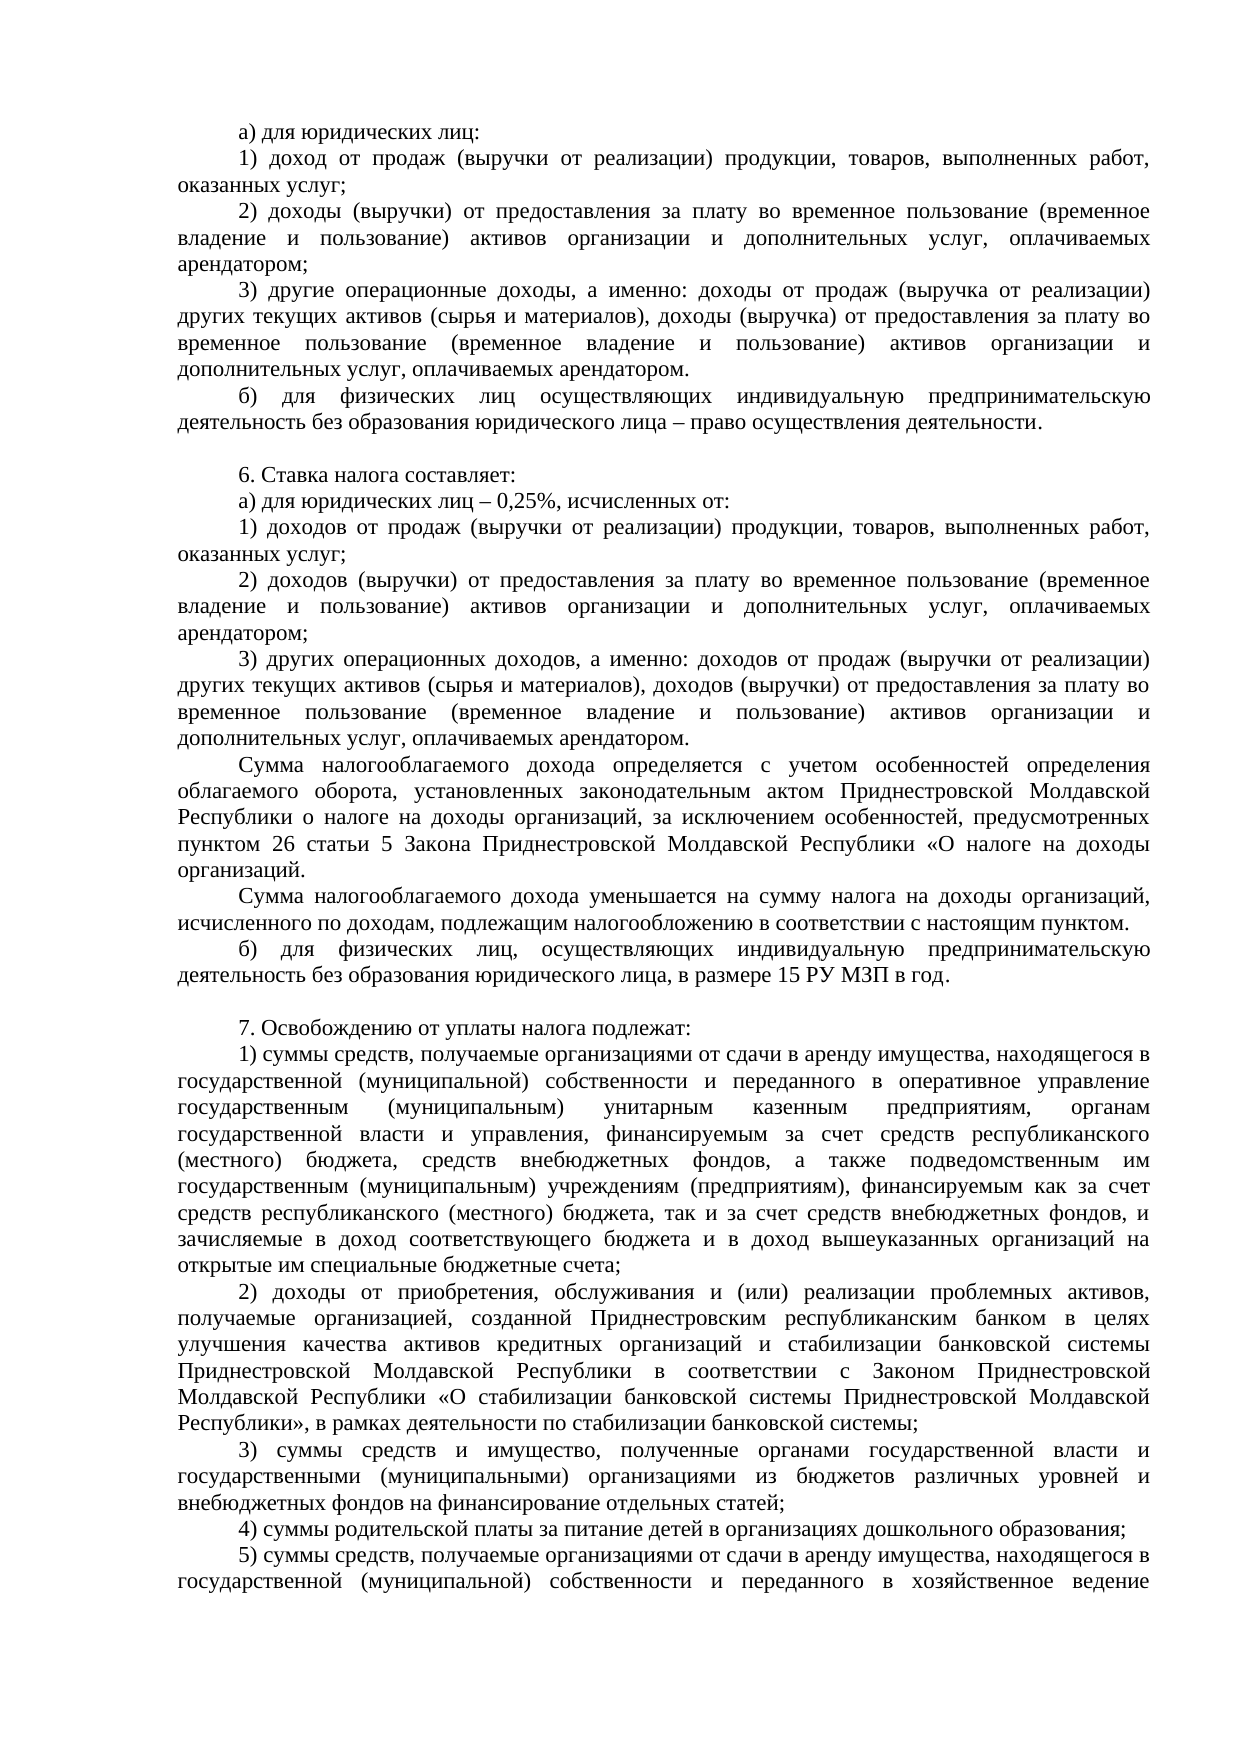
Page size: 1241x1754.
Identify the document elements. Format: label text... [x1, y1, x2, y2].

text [177, 1541, 1152, 1594]
text 1) суммы средств, получаемые организациями от сдачи в аренду имущества, находящегося в государственной (муниципальной) собственности и переданного в оперативное управление государственным (муниципальным) унитарным казенным предприятиям, органам государственной власти и управления, финансируемым за счет средств республиканского (местного) бюджета, средств внебюджетных фондов, а также подведомственным им государственным (муниципальным) учреждениям (предприятиям), финансируемым как за счет средств республиканского (местного) бюджета, так и за счет средств внебюджетных фондов, и зачисляемые в доход соответствующего бюджета и в доход вышеуказанных организаций на открытые им специальные бюджетные счета; [177, 1041, 1152, 1278]
text 4) суммы родительской платы за питание детей в организациях дошкольного образования; [177, 1515, 1152, 1541]
text 2) доходы (выручки) от предоставления за плату во временное пользование (временное владение и пользование) активов организации и дополнительных услуг, оплачиваемых арендатором; [177, 197, 1152, 276]
text 3) других операционных доходов, а именно: доходов от продаж (выручки от реализации) других текущих активов (сырья и материалов), доходов (выручки) от предоставления за плату во временное пользование (временное владение и пользование) активов организации и дополнительных услуг, оплачиваемых арендатором. [177, 645, 1152, 751]
text 6. Ставка налога составляет: [177, 461, 1152, 487]
text 3) другие операционные доходы, а именно: доходы от продаж (выручка от реализации) других текущих активов (сырья и материалов), доходы (выручка) от предоставления за плату во временное пользование (временное владение и пользование) активов организации и дополнительных услуг, оплачиваемых арендатором. [177, 276, 1152, 382]
text 3) суммы средств и имущество, полученные органами государственной власти и государственными (муниципальными) организациями из бюджетов различных уровней и внебюджетных фондов на финансирование отдельных статей; [177, 1436, 1152, 1515]
text б) для физических лиц осуществляющих индивидуальную предпринимательскую деятельность без образования юридического лица – право осуществления деятельности. [177, 382, 1152, 434]
text Сумма налогооблагаемого дохода определяется с учетом особенностей определения облагаемого оборота, установленных законодательным актом Приднестровской Молдавской Республики о налоге на доходы организаций, за исключением особенностей, предусмотренных пунктом 26 статьи 5 Закона Приднестровской Молдавской Республики «О налоге на доходы организаций. [177, 751, 1152, 882]
text 1) доход от продаж (выручки от реализации) продукции, товаров, выполненных работ, оказанных услуг; [177, 144, 1152, 197]
text б) для физических лиц, осуществляющих индивидуальную предпринимательскую деятельность без образования юридического лица, в размере 15 РУ МЗП в год. [177, 935, 1152, 988]
text 1) доходов от продаж (выручки от реализации) продукции, товаров, выполненных работ, оказанных услуг; [177, 513, 1152, 566]
text 7. Освобождению от уплаты налога подлежат: [177, 1014, 1152, 1041]
text а) для юридических лиц – 0,25%, исчисленных от: [177, 487, 1152, 513]
text а) для юридических лиц: [177, 118, 1152, 144]
text 2) доходов (выручки) от предоставления за плату во временное пользование (временное владение и пользование) активов организации и дополнительных услуг, оплачиваемых арендатором; [177, 566, 1152, 645]
text 2) доходы от приобретения, обслуживания и (или) реализации проблемных активов, получаемые организацией, созданной Приднестровским республиканским банком в целях улучшения качества активов кредитных организаций и стабилизации банковской системы Приднестровской Молдавской Республики в соответствии с Законом Приднестровской Молдавской Республики «О стабилизации банковской системы Приднестровской Молдавской Республики», в рамках деятельности по стабилизации банковской системы; [177, 1278, 1152, 1436]
text Сумма налогооблагаемого дохода уменьшается на сумму налога на доходы организаций, исчисленного по доходам, подлежащим налогообложению в соответствии с настоящим пунктом. [177, 882, 1152, 935]
